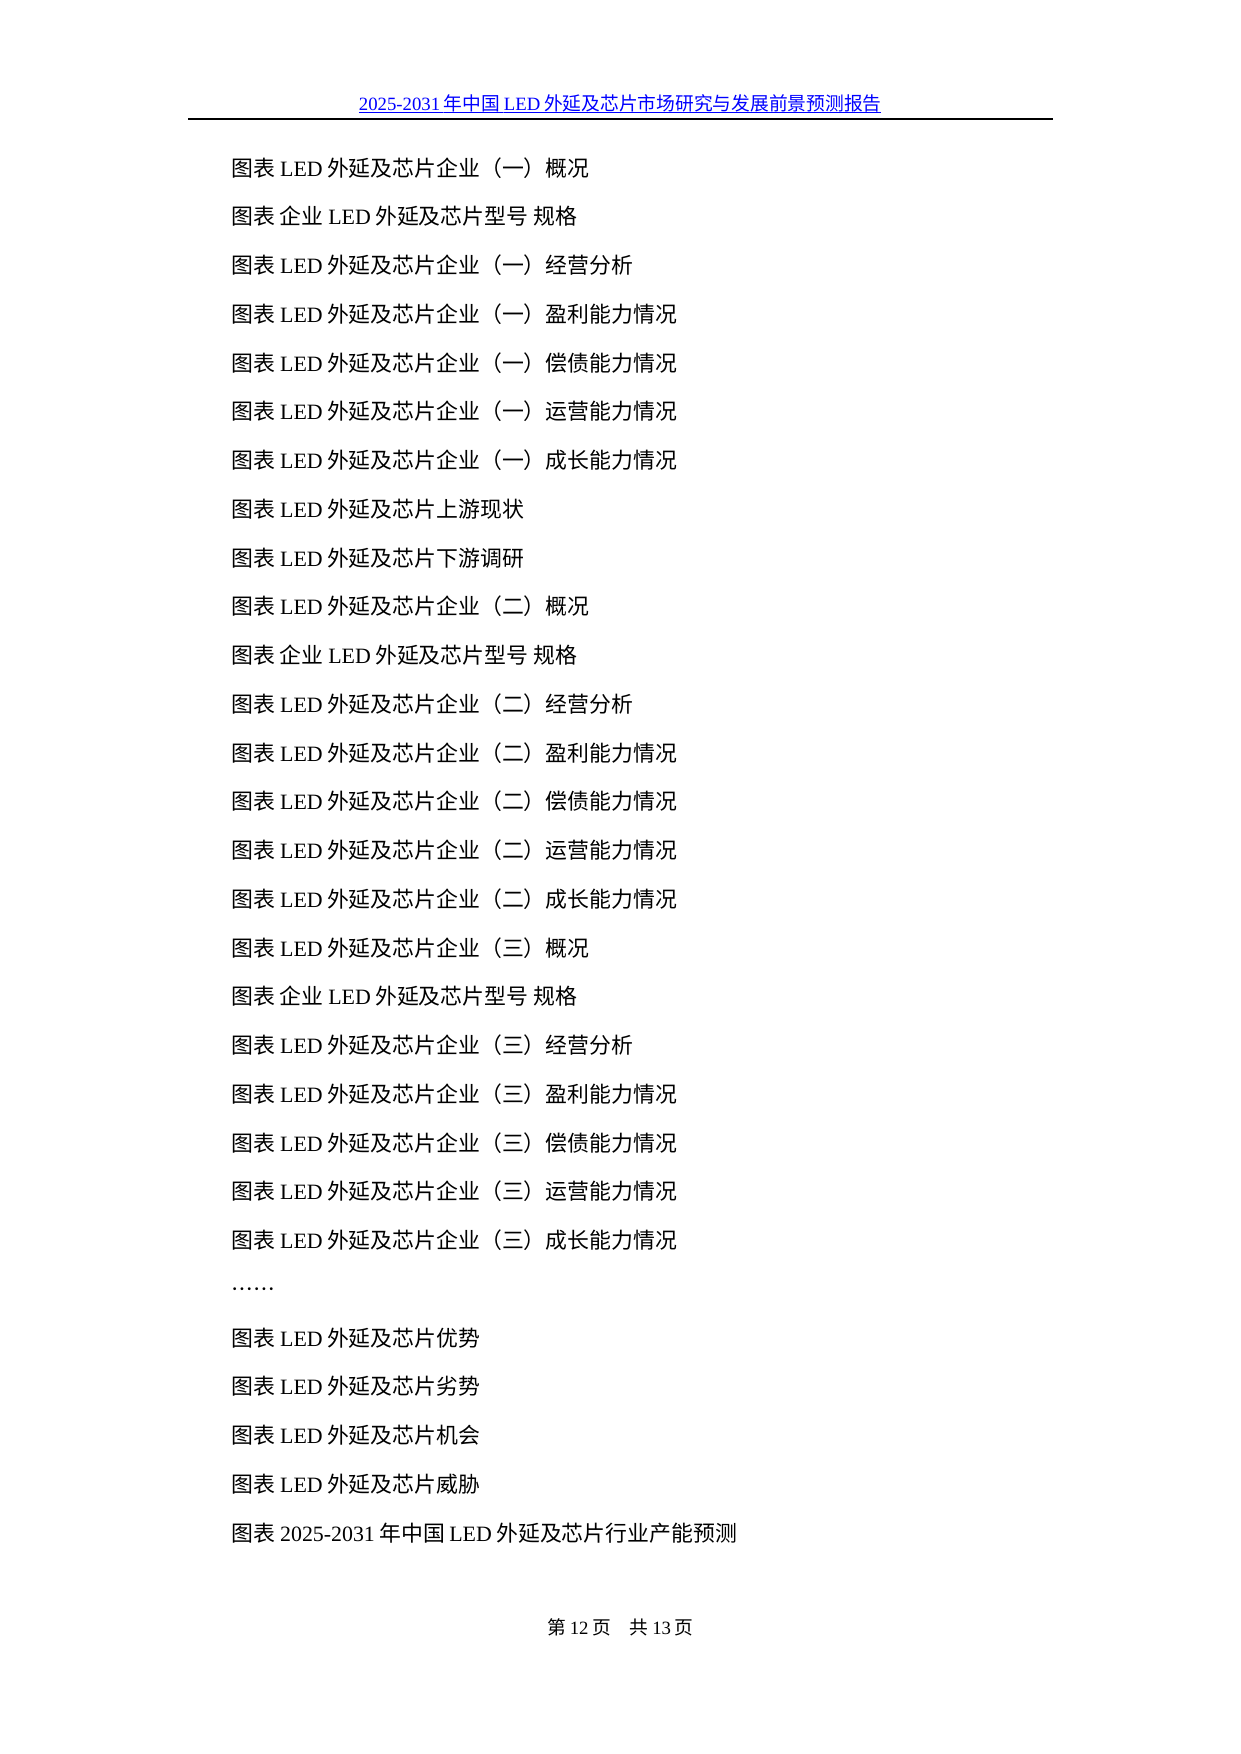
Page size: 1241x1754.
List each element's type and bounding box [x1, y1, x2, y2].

text [187, 150, 1053, 1548]
